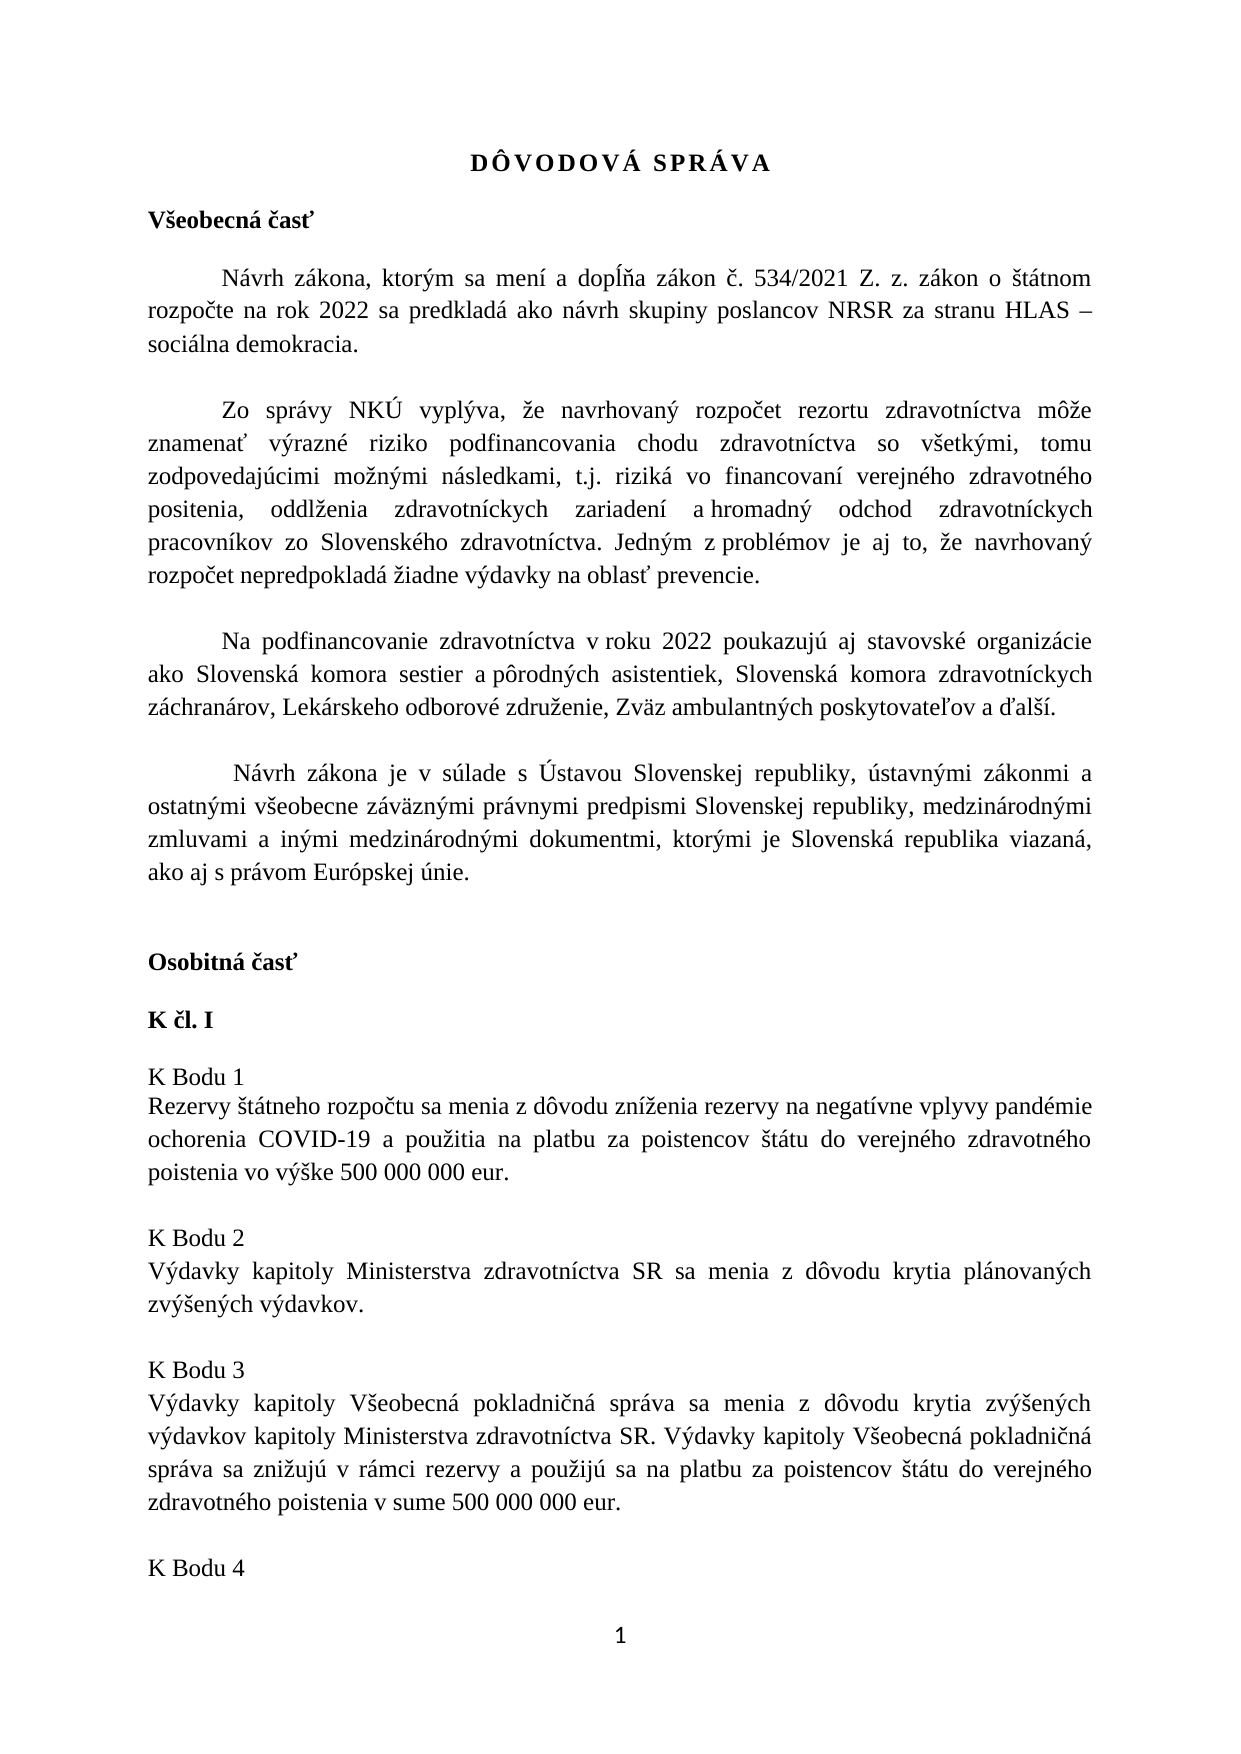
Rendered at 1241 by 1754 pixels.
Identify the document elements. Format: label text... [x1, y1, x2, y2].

text Výdavky kapitoly Všeobecná pokladničná správa sa menia z dôvodu krytia zvýšených výdavkov kapitoly Ministerstva zdravotníctva SR. Výdavky kapitoly Všeobecná pokladničná správa sa znižujú v rámci rezervy a použijú sa na platbu za poistencov štátu do verejného zdravotného poistenia v sume 500 000 000 eur. [148, 1388, 1093, 1516]
text Návrh zákona, ktorým sa mení a dopĺňa zákon č. 534/2021 Z. z. zákon o štátnom rozpočte na rok 2022 sa predkladá ako návrh skupiny poslancov NRSR za stranu HLAS – sociálna demokracia. [148, 263, 1093, 357]
text K Bodu 2 [148, 1223, 1093, 1252]
text Dôvodová správa [148, 148, 1093, 176]
text K Bodu 4 [148, 1553, 1093, 1582]
text Výdavky kapitoly Ministerstva zdravotníctva SR sa menia z dôvodu krytia plánovaných zvýšených výdavkov. [148, 1256, 1093, 1318]
text Osobitná časť [148, 947, 1093, 976]
text K Bodu 3 [148, 1355, 1093, 1384]
text Návrh zákona je v súlade s Ústavou Slovenskej republiky, ústavnými zákonmi a ostatnými všeobecne záväznými právnymi predpismi Slovenskej republiky, medzinárodnými zmluvami a inými medzinárodnými dokumentmi, ktorými je Slovenská republika viazaná, ako aj s právom Európskej únie. [148, 758, 1093, 886]
text Všeobecná časť [148, 205, 1093, 234]
text K Bodu 1 [148, 1062, 1093, 1091]
text Rezervy štátneho rozpočtu sa menia z dôvodu zníženia rezervy na negatívne vplyvy pandémie ochorenia COVID-19 a použitia na platbu za poistencov štátu do verejného zdravotného poistenia vo výške 500 000 000 eur. [148, 1091, 1093, 1186]
text Na podfinancovanie zdravotníctva v roku 2022 poukazujú aj stavovské organizácie ako Slovenská komora sestier a pôrodných asistentiek, Slovenská komora zdravotníckych záchranárov, Lekárskeho odborové združenie, Zväz ambulantných poskytovateľov a ďalší. [148, 626, 1093, 721]
text K čl. I [148, 1005, 1093, 1034]
text Zo správy NKÚ vyplýva, že navrhovaný rozpočet rezortu zdravotníctva môže znamenať výrazné riziko podfinancovania chodu zdravotníctva so všetkými, tomu zodpovedajúcimi možnými následkami, t.j. riziká vo financovaní verejného zdravotného positenia, oddlženia zdravotníckych zariadení a hromadný odchod zdravotníckych pracovníkov zo Slovenského zdravotníctva. Jedným z problémov je aj to, že navrhovaný rozpočet nepredpokladá žiadne výdavky na oblasť prevencie. [148, 395, 1093, 588]
